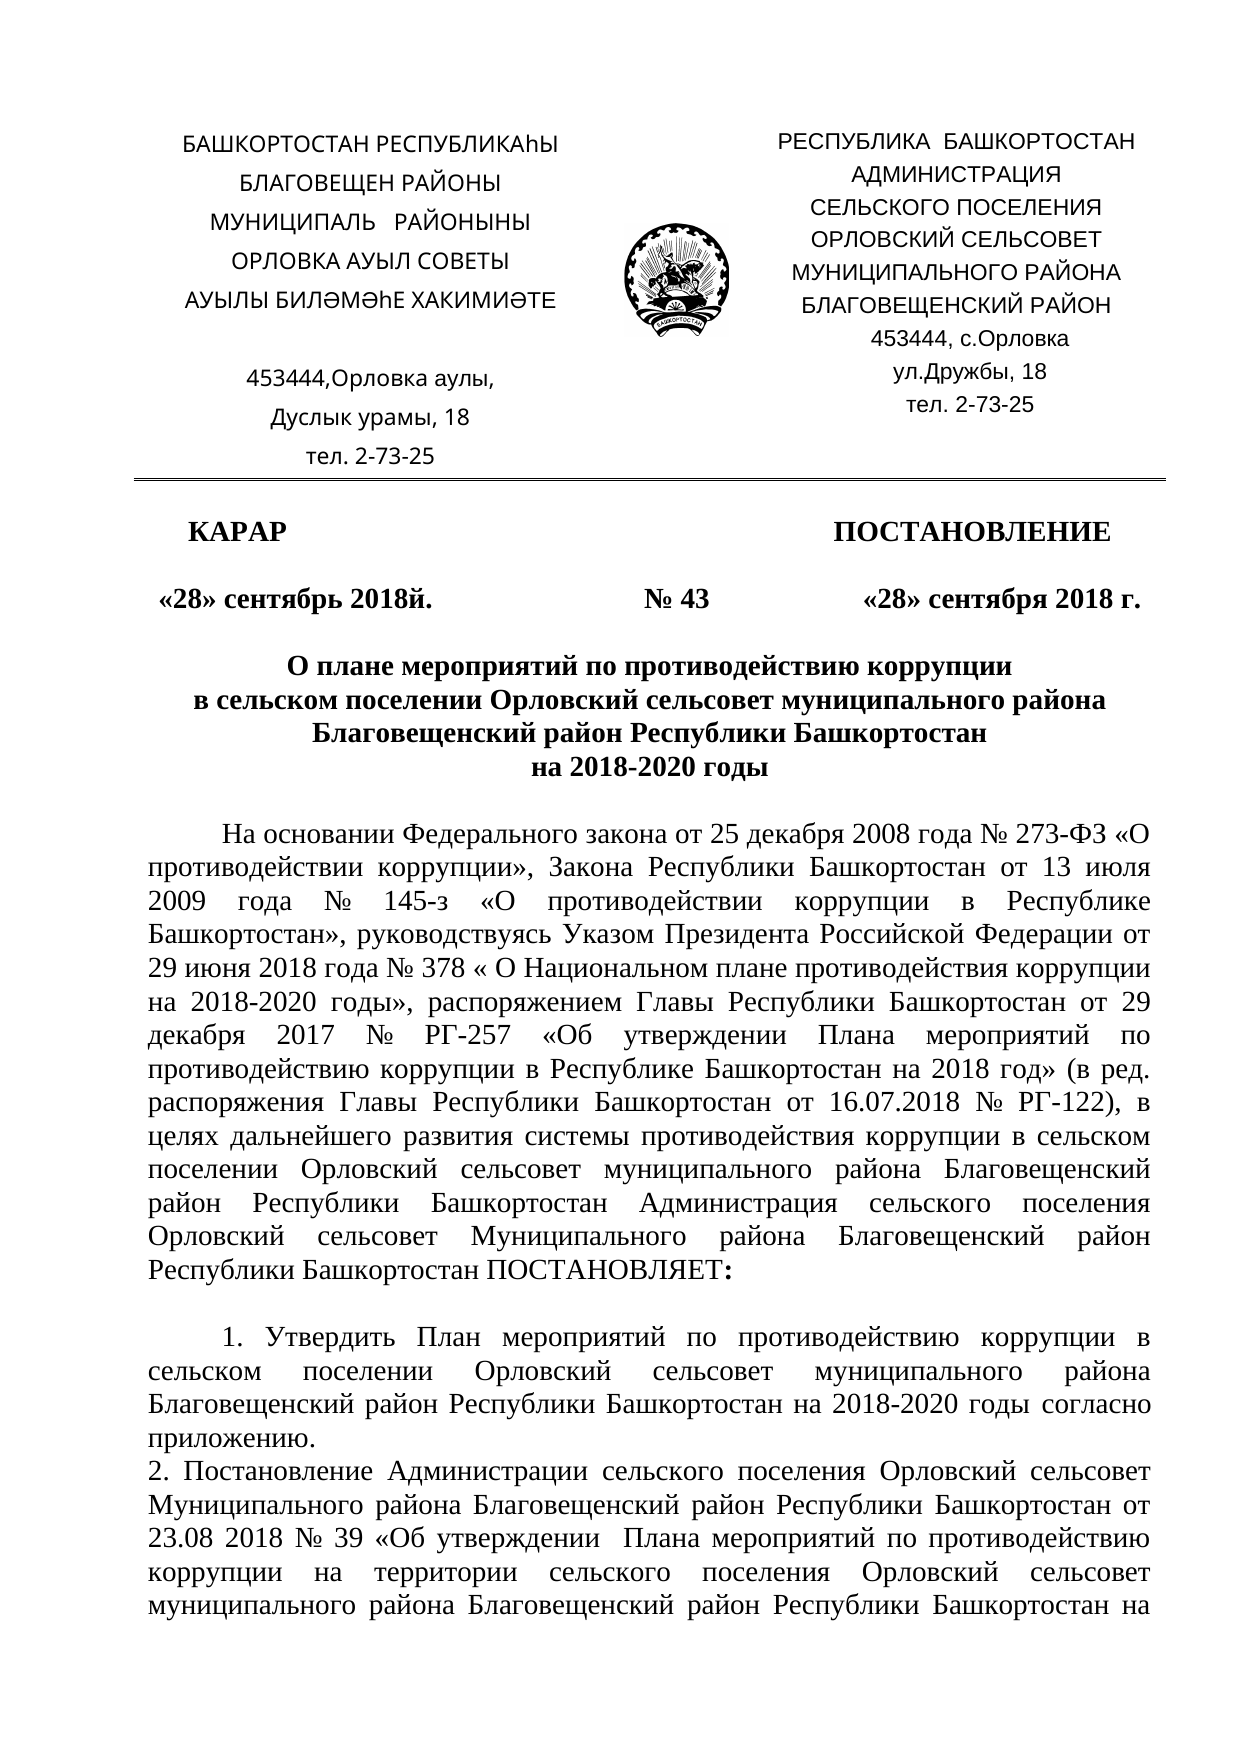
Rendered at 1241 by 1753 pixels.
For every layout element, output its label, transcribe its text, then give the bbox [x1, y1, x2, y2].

text КАРАР ПОСТАНОВЛЕНИЕ [148, 514, 1152, 548]
text О плане мероприятий по противодействию коррупции [148, 648, 1152, 682]
text на 2018-2020 годы [148, 749, 1152, 782]
table_header РЕСПУБЛИКА БАШКОРТОСТАН АДМИНИСТРАЦИЯ СЕЛЬСКОГО ПОСЕЛЕНИЯ ОРЛОВСКИЙ СЕЛЬСОВЕТ МУНИЦИПАЛЬНОГО РАЙОНА БЛАГОВЕЩЕНСКИЙ РАЙОН 453444, с.Орловка ул.Дружбы, 18 тел. 2-73-25 [746, 89, 1166, 478]
table_header БАШКОРТОСТАН РЕСПУБЛИКАhЫ БЛАГОВЕЩЕН РАЙОНЫ МУНИЦИПАЛЬ РАЙОНЫНЫ ОРЛОВКА АУЫЛ СОВЕТЫ АУЫЛЫ БИЛӘМӘhЕ ХАКИМИӘТЕ 453444,Орловка аулы, Дуслык урамы, 18 тел. 2-73-25 [134, 89, 579, 478]
picture [624, 223, 729, 337]
table_header [580, 89, 746, 478]
text На основании Федерального закона от 25 декабря 2008 года № 273-ФЗ «О противодействии коррупции», Закона Республики Башкортостан от 13 июля 2009 года № 145-з «О противодействии коррупции в Республике Башкортостан», руководствуясь Указом Президента Российской Федерации от 29 июня 2018 года № 378 « О Национальном плане противодействия коррупции на 2018-2020 годы», распоряжением Главы Республики Башкортостан от 29 декабря 2017 № РГ-257 «Об утверждении Плана мероприятий по противодействию коррупции в Республике Башкортостан на 2018 год» (в ред. распоряжения Главы Республики Башкортостан от 16.07.2018 № РГ-122), в целях дальнейшего развития системы противодействия коррупции в сельском поселении Орловский сельсовет муниципального района Благовещенский район Республики Башкортостан Администрация сельского поселения Орловский сельсовет Муниципального района Благовещенский район Республики Башкортостан ПОСТАНОВЛЯЕТ: [148, 816, 1152, 1286]
text 1. Утвердить План мероприятий по противодействию коррупции в сельском поселении Орловский сельсовет муниципального района Благовещенский район Республики Башкортостан на 2018-2020 годы согласно приложению. [148, 1319, 1152, 1453]
text «28» сентябрь 2018й. № 43 «28» сентября . [148, 581, 1152, 615]
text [148, 1453, 1152, 1621]
text в сельском поселении Орловский сельсовет муниципального района Благовещенский район Республики Башкортостан [148, 682, 1152, 749]
